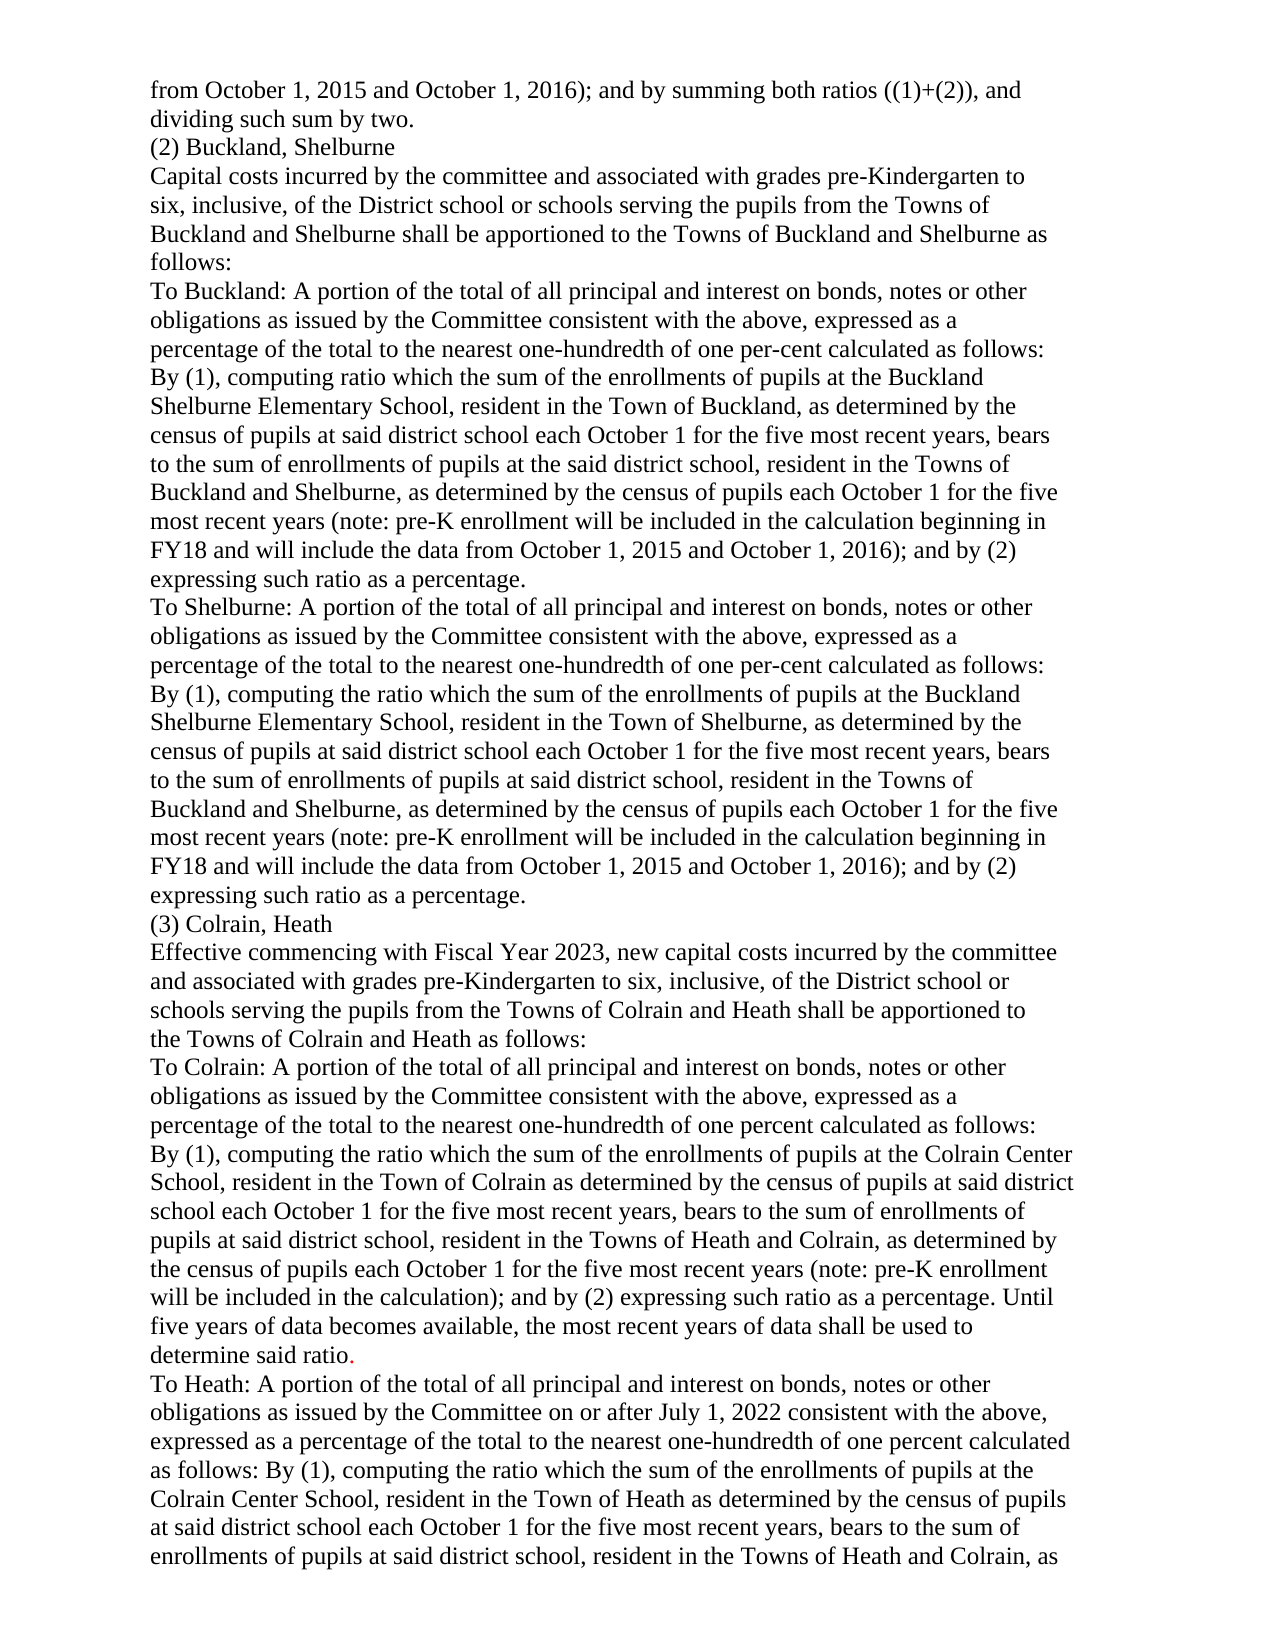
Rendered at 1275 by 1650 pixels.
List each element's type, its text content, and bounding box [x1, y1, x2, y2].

text Buckland and Shelburne, as determined by the census of pupils each October 1 for the five [150, 794, 1125, 822]
text follows: [150, 247, 1125, 276]
text dividing such sum by two. [150, 104, 1125, 132]
text FY18 and will include the data from October 1, 2015 and October 1, 2016); and by (2) [150, 535, 1125, 564]
text obligations as issued by the Committee on or after July 1, 2022 consistent with the above, [150, 1397, 1125, 1426]
text six, inclusive, of the District school or schools serving the pupils from the Towns of [150, 190, 1125, 219]
text obligations as issued by the Committee consistent with the above, expressed as a [150, 305, 1125, 334]
text determine said ratio. [150, 1340, 1125, 1369]
text percentage of the total to the nearest one-hundredth of one per-cent calculated as follows: [150, 334, 1125, 362]
text By (1), computing ratio which the sum of the enrollments of pupils at the Buckland [150, 362, 1125, 391]
text as follows: By (1), computing the ratio which the sum of the enrollments of pupils at the [150, 1455, 1125, 1484]
text most recent years (note: pre-K enrollment will be included in the calculation beginning in [150, 822, 1125, 851]
text Effective commencing with Fiscal Year 2023, new capital costs incurred by the committee [150, 937, 1125, 966]
text at said district school each October 1 for the five most recent years, bears to the sum of [150, 1512, 1125, 1541]
text the census of pupils each October 1 for the five most recent years (note: pre-K enrollment [150, 1254, 1125, 1282]
text percentage of the total to the nearest one-hundredth of one percent calculated as follows: [150, 1110, 1125, 1139]
text obligations as issued by the Committee consistent with the above, expressed as a [150, 1081, 1125, 1110]
text census of pupils at said district school each October 1 for the five most recent years, bears [150, 420, 1125, 449]
text (2) Buckland, Shelburne [150, 132, 1125, 161]
text percentage of the total to the nearest one-hundredth of one per-cent calculated as follows: [150, 650, 1125, 679]
text By (1), computing the ratio which the sum of the enrollments of pupils at the Colrain Center [150, 1139, 1125, 1167]
text FY18 and will include the data from October 1, 2015 and October 1, 2016); and by (2) [150, 851, 1125, 880]
text five years of data becomes available, the most recent years of data shall be used to [150, 1311, 1125, 1340]
text Shelburne Elementary School, resident in the Town of Buckland, as determined by the [150, 391, 1125, 420]
text obligations as issued by the Committee consistent with the above, expressed as a [150, 621, 1125, 650]
text Shelburne Elementary School, resident in the Town of Shelburne, as determined by the [150, 707, 1125, 736]
text Buckland and Shelburne, as determined by the census of pupils each October 1 for the five [150, 477, 1125, 506]
text To Shelburne: A portion of the total of all principal and interest on bonds, notes or other [150, 592, 1125, 621]
text to the sum of enrollments of pupils at the said district school, resident in the Towns of [150, 449, 1125, 477]
text To Heath: A portion of the total of all principal and interest on bonds, notes or other [150, 1369, 1125, 1397]
text pupils at said district school, resident in the Towns of Heath and Colrain, as determined by [150, 1225, 1125, 1254]
text expressing such ratio as a percentage. [150, 564, 1125, 592]
text most recent years (note: pre-K enrollment will be included in the calculation beginning in [150, 506, 1125, 535]
text By (1), computing the ratio which the sum of the enrollments of pupils at the Buckland [150, 679, 1125, 707]
text the Towns of Colrain and Heath as follows: [150, 1024, 1125, 1052]
text from October 1, 2015 and October 1, 2016); and by summing both ratios ((1)+(2)), and [150, 75, 1125, 104]
text (3) Colrain, Heath [150, 909, 1125, 937]
text to the sum of enrollments of pupils at said district school, resident in the Towns of [150, 765, 1125, 794]
text expressing such ratio as a percentage. [150, 880, 1125, 909]
text To Colrain: A portion of the total of all principal and interest on bonds, notes or other [150, 1052, 1125, 1081]
text will be included in the calculation); and by (2) expressing such ratio as a percentage. Until [150, 1282, 1125, 1311]
text census of pupils at said district school each October 1 for the five most recent years, bears [150, 736, 1125, 765]
text enrollments of pupils at said district school, resident in the Towns of Heath and Colrain, as [150, 1541, 1125, 1570]
text schools serving the pupils from the Towns of Colrain and Heath shall be apportioned to [150, 995, 1125, 1024]
text expressed as a percentage of the total to the nearest one-hundredth of one percent calculated [150, 1426, 1125, 1455]
text Capital costs incurred by the committee and associated with grades pre-Kindergarten to [150, 161, 1125, 190]
text To Buckland: A portion of the total of all principal and interest on bonds, notes or other [150, 276, 1125, 305]
text Colrain Center School, resident in the Town of Heath as determined by the census of pupils [150, 1484, 1125, 1512]
text school each October 1 for the five most recent years, bears to the sum of enrollments of [150, 1196, 1125, 1225]
text School, resident in the Town of Colrain as determined by the census of pupils at said district [150, 1167, 1125, 1196]
text Buckland and Shelburne shall be apportioned to the Towns of Buckland and Shelburne as [150, 219, 1125, 247]
text and associated with grades pre-Kindergarten to six, inclusive, of the District school or [150, 966, 1125, 995]
